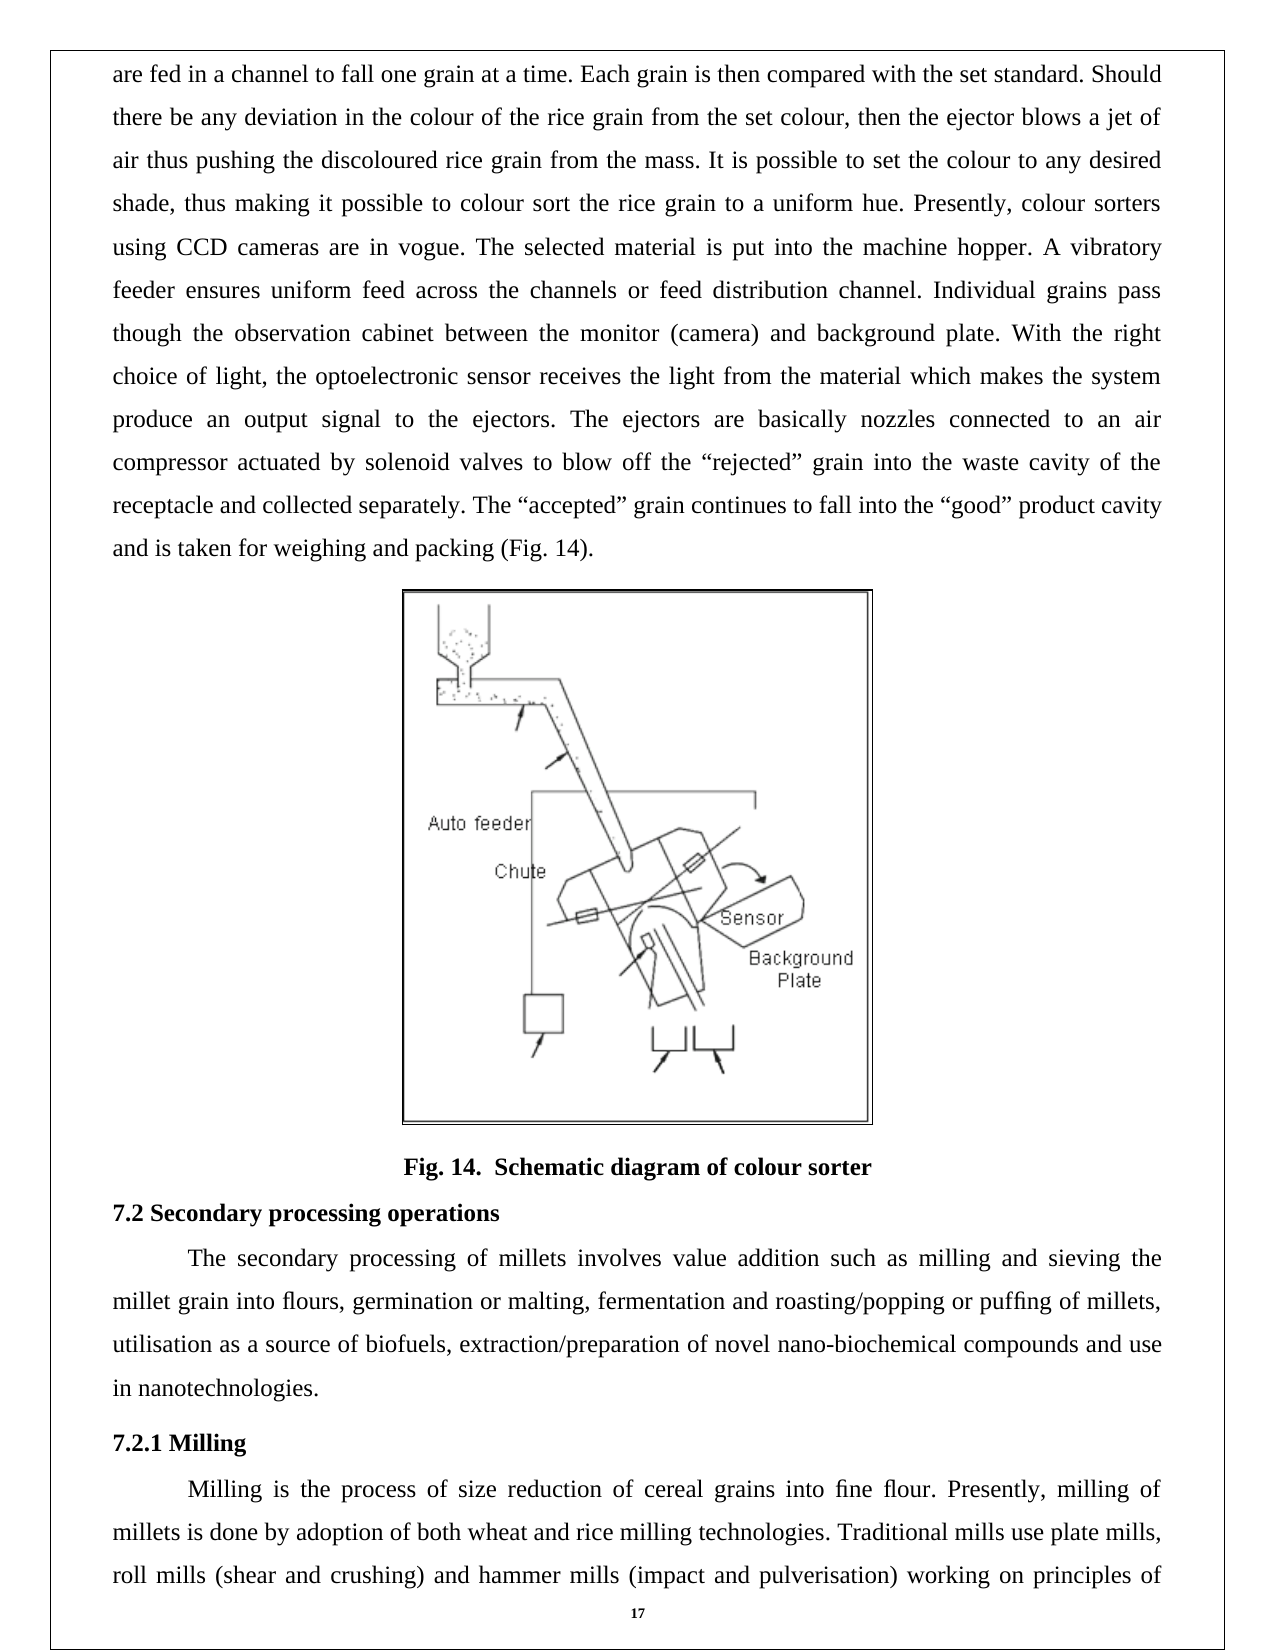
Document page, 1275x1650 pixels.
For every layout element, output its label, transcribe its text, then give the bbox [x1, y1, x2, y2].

picture [403, 591, 872, 1124]
subtitle Fig. 14. Schematic diagram of colour sorter [112, 1152, 1163, 1181]
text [112, 1474, 1163, 1589]
text The secondary processing of millets involves value addition such as milling and sieving the millet grain into ﬂours, germination or malting, fermentation and roasting/popping or pufﬁng of millets, utilisation as a source of biofuels, extraction/preparation of novel nano-biochemical compounds and use in nanotechnologies. [112, 1243, 1163, 1401]
subtitle 7.2.1 Milling [112, 1428, 1163, 1457]
subtitle 7.2 Secondary processing operations [112, 1198, 1163, 1226]
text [112, 59, 1163, 562]
